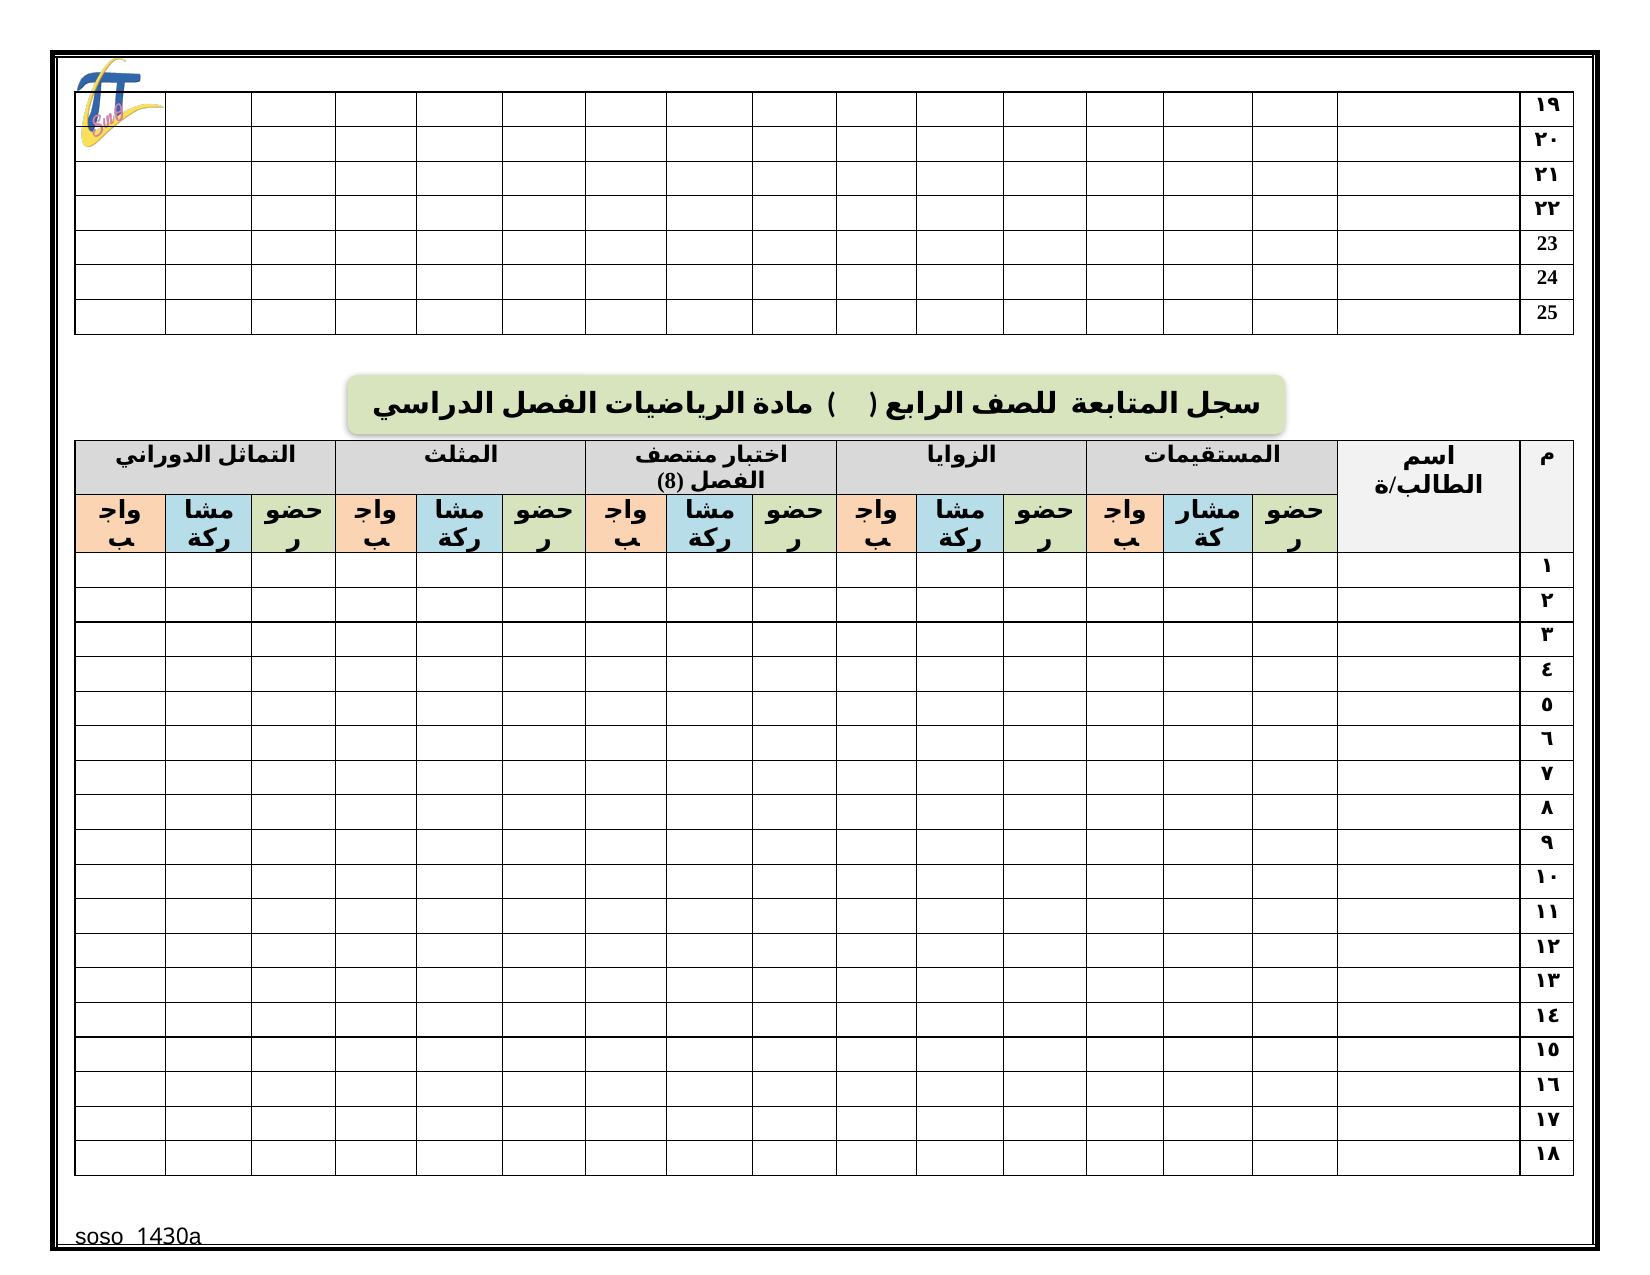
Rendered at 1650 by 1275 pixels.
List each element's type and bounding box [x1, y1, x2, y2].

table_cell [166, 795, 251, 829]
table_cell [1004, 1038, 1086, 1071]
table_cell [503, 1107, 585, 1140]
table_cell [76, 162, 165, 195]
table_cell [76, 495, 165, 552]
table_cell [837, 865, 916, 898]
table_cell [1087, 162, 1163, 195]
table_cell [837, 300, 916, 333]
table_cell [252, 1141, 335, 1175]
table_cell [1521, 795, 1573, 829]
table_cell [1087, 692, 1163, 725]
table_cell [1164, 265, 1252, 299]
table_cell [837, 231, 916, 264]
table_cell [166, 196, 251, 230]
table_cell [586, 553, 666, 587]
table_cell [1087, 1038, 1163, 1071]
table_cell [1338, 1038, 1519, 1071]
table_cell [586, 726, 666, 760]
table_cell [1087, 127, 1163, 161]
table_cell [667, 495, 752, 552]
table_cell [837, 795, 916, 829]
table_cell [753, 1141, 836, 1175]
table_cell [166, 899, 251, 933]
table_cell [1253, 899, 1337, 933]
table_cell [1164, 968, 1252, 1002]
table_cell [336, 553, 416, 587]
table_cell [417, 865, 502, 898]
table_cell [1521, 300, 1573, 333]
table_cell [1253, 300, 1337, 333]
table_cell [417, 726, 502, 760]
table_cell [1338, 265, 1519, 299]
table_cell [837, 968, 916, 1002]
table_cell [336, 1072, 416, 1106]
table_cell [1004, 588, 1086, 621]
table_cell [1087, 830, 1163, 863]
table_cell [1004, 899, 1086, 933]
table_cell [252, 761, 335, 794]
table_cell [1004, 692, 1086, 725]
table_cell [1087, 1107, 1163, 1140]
picture [75, 58, 168, 91]
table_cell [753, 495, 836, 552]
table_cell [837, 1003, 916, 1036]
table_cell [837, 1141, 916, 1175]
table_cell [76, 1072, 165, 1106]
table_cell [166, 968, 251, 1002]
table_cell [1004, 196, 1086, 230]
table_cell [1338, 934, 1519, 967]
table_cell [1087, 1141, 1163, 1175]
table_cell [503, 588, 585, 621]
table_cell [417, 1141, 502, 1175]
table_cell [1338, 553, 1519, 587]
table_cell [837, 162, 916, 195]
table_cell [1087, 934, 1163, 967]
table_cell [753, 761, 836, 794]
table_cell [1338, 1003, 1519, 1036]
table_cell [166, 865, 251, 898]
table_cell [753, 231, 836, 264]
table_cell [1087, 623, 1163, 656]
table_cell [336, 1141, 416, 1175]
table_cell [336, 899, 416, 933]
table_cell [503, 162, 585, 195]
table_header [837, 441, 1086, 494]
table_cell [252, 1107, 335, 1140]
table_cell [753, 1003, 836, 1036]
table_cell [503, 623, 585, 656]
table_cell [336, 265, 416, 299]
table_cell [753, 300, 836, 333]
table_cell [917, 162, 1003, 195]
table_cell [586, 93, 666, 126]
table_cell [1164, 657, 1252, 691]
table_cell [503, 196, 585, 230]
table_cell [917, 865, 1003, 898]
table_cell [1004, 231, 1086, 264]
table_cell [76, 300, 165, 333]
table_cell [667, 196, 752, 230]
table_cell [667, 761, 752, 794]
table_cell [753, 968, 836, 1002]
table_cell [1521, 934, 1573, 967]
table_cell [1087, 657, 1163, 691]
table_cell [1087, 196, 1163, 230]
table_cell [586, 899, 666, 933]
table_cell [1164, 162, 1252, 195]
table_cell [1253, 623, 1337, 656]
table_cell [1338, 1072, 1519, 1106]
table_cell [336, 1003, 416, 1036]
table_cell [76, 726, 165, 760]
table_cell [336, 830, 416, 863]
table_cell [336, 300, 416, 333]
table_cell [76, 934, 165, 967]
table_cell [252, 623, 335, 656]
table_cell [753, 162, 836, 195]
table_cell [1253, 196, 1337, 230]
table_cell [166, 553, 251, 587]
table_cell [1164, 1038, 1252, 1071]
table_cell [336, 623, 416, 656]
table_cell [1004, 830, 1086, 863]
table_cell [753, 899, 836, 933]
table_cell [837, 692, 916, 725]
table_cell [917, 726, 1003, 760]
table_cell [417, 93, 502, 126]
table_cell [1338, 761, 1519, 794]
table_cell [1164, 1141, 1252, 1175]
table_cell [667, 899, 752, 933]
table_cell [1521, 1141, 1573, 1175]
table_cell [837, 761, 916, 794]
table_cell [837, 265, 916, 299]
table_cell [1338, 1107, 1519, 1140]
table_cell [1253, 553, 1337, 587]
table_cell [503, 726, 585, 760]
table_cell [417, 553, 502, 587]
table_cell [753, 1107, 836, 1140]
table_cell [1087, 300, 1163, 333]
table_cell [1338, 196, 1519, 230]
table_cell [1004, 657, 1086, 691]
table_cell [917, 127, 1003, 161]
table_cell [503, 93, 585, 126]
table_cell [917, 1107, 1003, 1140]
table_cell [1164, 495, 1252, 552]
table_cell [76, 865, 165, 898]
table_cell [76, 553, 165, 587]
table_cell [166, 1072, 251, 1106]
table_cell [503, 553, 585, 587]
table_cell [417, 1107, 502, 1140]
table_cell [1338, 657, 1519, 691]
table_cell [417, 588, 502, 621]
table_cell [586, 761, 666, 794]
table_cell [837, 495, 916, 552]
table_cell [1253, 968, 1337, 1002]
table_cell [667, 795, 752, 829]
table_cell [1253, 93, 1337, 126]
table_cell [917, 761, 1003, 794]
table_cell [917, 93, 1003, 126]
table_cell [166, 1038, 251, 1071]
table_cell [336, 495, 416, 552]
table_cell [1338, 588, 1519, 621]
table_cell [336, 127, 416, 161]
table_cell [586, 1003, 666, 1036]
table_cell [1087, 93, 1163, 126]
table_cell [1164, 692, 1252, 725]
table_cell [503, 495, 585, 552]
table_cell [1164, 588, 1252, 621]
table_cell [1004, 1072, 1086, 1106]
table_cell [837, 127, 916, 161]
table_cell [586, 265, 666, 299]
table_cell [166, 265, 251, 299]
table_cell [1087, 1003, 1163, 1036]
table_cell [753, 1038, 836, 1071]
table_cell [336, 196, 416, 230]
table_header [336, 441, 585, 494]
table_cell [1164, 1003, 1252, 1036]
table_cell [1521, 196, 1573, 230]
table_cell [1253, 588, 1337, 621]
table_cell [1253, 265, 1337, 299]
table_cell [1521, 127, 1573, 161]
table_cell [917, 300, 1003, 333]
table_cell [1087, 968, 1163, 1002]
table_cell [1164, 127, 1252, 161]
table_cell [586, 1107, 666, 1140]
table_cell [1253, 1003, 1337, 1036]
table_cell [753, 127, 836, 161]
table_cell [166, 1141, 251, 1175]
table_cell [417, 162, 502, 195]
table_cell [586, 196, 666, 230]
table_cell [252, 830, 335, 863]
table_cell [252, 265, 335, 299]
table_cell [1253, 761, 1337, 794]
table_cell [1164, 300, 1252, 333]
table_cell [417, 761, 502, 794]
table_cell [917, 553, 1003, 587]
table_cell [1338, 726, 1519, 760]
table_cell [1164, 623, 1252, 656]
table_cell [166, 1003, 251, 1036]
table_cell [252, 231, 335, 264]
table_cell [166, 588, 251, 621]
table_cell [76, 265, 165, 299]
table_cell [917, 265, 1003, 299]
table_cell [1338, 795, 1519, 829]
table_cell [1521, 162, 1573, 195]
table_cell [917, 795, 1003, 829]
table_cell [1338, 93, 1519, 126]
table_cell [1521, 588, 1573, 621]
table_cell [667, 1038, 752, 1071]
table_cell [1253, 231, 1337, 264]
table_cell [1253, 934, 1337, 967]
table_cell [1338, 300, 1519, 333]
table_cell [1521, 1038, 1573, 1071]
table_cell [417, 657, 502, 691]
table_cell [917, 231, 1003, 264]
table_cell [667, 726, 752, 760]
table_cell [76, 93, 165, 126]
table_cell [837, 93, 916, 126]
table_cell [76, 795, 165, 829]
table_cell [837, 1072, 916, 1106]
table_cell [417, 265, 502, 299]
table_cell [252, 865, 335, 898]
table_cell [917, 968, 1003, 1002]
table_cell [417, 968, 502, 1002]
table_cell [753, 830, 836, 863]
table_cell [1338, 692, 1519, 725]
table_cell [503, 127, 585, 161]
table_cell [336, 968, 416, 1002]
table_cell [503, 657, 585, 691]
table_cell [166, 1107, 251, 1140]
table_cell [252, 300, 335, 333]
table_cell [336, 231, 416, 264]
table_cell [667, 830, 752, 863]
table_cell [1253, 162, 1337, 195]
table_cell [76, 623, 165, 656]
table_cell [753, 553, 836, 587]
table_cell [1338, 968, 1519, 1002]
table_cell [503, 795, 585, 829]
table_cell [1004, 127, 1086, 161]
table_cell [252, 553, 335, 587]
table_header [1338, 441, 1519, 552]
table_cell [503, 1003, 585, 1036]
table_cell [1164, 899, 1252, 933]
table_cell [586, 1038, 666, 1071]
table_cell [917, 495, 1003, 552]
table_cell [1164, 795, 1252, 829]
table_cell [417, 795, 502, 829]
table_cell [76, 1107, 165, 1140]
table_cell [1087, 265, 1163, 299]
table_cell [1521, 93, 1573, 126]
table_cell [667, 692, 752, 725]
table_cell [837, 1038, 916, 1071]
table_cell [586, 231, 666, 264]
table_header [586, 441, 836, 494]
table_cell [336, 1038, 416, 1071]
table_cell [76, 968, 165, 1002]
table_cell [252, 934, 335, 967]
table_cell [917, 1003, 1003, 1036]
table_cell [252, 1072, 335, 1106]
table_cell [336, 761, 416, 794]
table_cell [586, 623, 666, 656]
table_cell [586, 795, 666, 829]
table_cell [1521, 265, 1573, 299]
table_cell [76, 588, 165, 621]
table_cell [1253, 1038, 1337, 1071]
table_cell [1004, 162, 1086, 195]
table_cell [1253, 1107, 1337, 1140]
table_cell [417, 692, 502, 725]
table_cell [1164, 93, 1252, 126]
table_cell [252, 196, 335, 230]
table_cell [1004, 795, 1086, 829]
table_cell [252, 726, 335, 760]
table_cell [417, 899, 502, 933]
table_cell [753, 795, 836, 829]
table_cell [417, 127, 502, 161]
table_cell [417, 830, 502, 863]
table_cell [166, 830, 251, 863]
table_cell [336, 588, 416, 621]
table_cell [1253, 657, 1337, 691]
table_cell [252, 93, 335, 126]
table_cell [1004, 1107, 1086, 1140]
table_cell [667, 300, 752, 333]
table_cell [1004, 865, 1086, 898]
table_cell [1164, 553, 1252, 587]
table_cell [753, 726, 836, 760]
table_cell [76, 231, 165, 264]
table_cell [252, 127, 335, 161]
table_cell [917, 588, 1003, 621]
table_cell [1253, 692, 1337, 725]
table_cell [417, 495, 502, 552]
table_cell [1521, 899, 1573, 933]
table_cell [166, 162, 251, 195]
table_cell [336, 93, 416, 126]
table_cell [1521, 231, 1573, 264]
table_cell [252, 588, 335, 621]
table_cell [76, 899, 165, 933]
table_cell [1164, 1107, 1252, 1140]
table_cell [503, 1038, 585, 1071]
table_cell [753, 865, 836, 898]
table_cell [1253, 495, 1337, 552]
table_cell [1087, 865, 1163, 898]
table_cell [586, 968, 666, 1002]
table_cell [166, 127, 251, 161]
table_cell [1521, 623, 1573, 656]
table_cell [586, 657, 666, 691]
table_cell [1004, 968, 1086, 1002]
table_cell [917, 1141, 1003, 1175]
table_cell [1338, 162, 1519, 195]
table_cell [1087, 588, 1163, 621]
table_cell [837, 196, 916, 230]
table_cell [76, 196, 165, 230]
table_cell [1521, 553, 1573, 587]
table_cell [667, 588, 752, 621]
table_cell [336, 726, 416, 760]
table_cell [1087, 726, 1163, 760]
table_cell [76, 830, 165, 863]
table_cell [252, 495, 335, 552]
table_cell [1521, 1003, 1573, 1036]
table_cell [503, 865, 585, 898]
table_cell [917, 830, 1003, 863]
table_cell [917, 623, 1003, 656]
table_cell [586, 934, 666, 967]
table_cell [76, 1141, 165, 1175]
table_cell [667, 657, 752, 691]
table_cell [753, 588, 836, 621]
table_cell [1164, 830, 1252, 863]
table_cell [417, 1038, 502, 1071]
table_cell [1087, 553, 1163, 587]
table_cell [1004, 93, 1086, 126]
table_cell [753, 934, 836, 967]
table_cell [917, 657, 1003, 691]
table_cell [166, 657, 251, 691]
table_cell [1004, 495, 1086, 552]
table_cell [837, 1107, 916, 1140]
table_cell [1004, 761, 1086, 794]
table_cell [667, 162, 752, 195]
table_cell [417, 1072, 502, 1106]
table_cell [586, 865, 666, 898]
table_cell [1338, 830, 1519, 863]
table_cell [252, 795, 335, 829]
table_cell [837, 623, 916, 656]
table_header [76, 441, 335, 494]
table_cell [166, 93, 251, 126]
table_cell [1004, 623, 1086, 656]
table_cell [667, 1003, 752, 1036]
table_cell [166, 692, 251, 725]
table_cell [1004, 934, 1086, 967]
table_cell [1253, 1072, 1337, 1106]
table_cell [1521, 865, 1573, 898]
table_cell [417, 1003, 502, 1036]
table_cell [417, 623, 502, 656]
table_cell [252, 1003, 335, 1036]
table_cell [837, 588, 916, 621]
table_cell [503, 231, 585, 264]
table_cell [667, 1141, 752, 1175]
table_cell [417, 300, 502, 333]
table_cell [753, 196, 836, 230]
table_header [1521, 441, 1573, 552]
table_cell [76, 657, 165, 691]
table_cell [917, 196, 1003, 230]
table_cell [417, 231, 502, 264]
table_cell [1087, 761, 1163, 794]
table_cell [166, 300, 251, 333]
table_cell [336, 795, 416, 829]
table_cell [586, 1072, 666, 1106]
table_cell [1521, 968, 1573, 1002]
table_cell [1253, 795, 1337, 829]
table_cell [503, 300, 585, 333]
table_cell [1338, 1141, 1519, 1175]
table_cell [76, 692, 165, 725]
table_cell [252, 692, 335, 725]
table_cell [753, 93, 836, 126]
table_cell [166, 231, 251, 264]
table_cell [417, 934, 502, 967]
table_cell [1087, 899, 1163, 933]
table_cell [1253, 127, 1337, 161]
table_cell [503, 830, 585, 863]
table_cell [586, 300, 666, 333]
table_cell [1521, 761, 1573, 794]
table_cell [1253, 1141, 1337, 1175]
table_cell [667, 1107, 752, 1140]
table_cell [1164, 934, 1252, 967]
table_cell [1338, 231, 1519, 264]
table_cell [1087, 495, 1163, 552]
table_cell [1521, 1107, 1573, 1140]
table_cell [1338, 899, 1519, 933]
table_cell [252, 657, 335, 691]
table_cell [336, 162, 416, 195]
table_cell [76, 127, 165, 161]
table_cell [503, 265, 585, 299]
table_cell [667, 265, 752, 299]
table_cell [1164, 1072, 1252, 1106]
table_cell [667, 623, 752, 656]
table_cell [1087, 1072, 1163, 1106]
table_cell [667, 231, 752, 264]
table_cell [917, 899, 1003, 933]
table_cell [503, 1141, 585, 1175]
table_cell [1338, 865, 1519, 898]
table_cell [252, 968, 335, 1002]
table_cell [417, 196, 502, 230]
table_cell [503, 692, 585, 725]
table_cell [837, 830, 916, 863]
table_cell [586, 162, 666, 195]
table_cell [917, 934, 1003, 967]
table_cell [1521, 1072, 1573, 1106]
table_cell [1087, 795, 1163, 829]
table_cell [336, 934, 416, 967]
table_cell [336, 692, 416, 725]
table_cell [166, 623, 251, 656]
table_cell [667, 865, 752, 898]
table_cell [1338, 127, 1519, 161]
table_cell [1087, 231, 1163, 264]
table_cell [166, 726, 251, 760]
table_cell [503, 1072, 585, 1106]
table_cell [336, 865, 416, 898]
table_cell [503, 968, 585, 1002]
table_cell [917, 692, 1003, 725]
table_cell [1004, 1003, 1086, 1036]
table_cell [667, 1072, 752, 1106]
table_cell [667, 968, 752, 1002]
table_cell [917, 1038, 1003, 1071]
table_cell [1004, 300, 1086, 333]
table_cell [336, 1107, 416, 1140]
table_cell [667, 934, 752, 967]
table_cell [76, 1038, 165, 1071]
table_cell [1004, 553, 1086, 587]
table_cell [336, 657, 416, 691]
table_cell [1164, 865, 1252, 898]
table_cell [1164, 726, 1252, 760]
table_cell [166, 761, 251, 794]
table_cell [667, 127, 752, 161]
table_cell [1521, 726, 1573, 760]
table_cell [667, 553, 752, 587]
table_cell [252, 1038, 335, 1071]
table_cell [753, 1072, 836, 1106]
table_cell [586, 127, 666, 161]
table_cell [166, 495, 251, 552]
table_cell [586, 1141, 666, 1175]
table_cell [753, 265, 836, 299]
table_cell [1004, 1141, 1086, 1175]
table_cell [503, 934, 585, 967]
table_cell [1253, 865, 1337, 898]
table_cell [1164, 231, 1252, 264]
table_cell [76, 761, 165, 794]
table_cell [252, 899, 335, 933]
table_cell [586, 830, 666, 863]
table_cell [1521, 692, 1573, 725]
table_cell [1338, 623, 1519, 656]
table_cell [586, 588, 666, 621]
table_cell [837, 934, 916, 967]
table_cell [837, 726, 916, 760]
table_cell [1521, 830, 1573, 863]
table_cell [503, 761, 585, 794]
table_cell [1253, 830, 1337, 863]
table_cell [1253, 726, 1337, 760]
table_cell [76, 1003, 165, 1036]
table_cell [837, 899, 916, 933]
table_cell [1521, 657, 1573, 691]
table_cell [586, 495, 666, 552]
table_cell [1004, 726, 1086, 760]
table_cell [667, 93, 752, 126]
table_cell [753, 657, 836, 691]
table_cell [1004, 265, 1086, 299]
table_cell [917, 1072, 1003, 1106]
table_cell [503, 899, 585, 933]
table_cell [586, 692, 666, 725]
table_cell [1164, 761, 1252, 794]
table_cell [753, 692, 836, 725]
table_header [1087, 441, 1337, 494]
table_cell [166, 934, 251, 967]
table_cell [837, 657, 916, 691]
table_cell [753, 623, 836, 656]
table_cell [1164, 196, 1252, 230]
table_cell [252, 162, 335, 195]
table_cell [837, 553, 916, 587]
